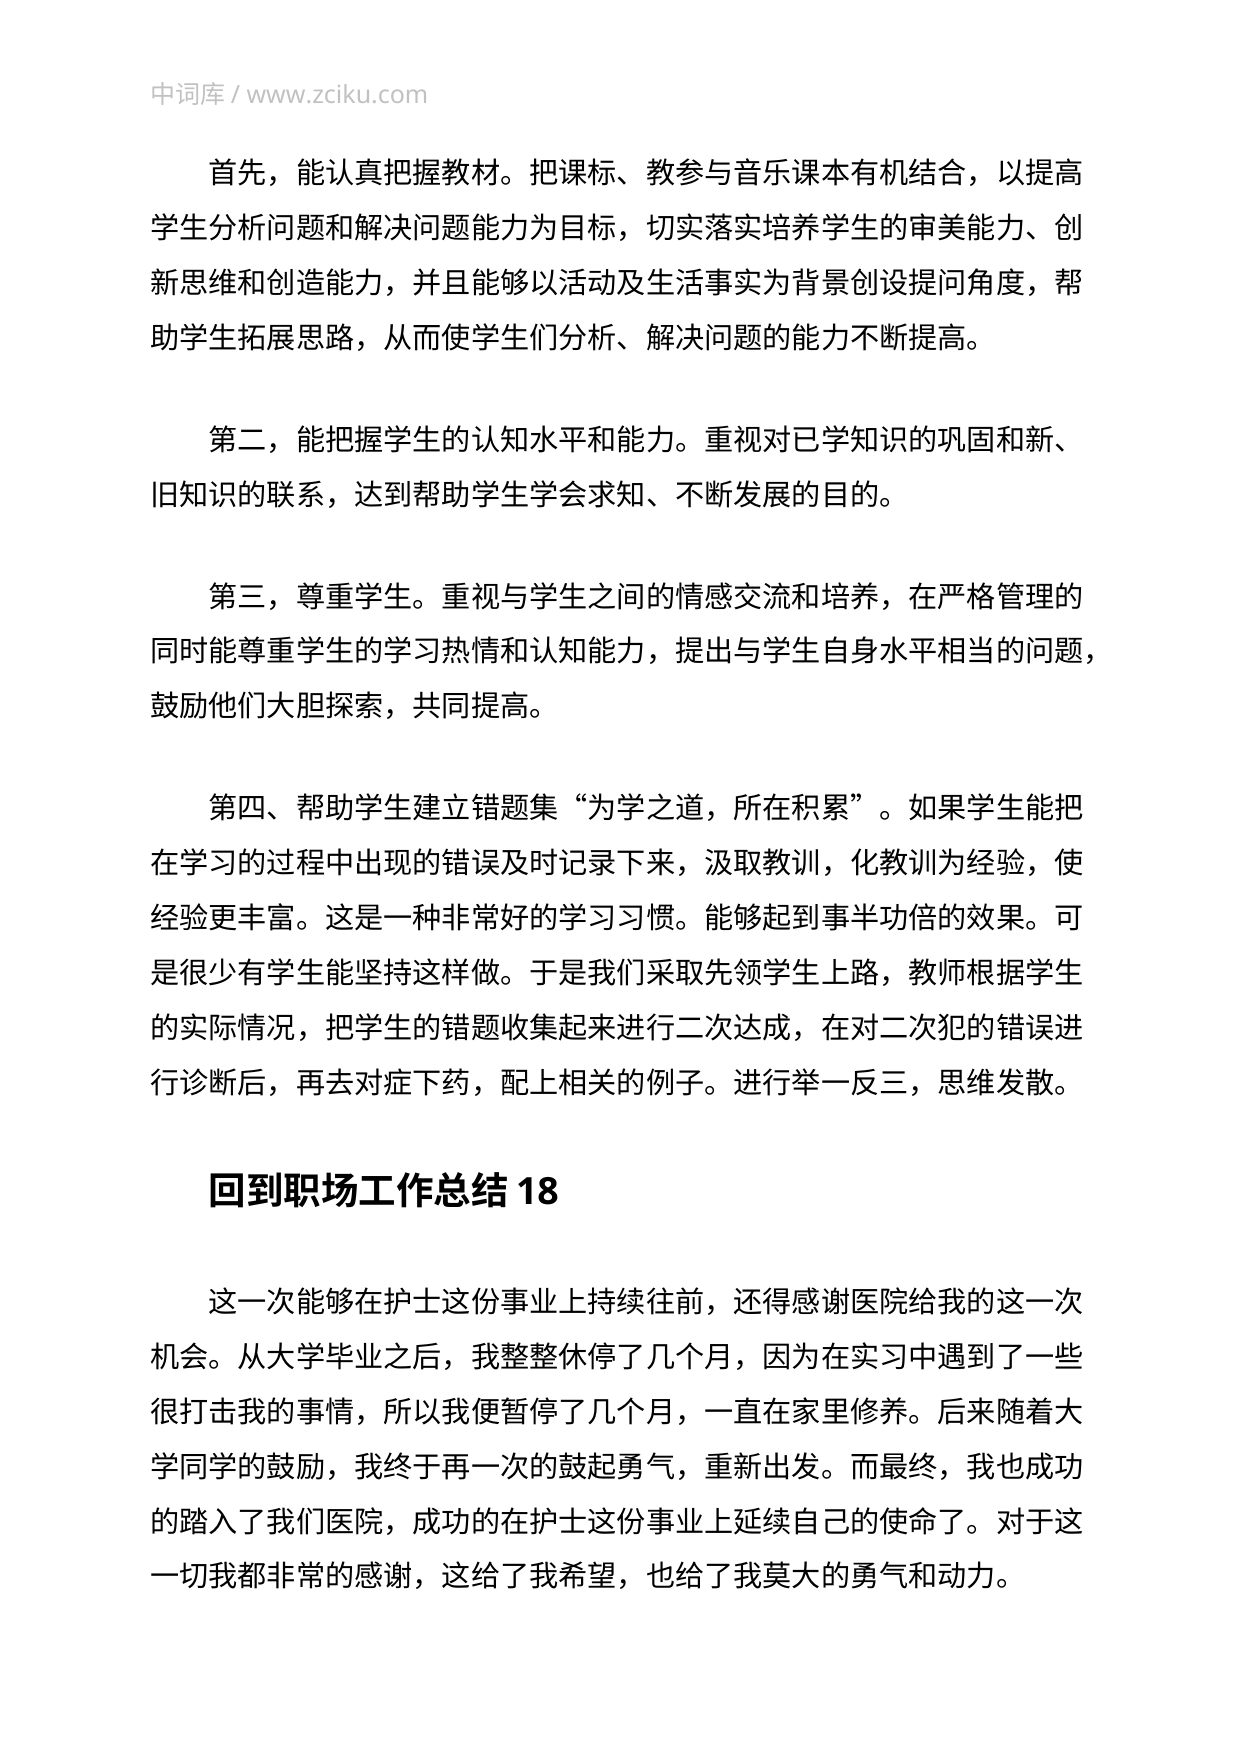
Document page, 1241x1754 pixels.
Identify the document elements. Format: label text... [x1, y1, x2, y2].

text 首先，能认真把握教材。把课标、教参与音乐课本有机结合，以提高学生分析问题和解决问题能力为目标，切实落实培养学生的审美能力、创新思维和创造能力，并且能够以活动及生活事实为背景创设提问角度，帮助学生拓展思路，从而使学生们分析、解决问题的能力不断提高。 [150, 150, 1090, 357]
text 第四、帮助学生建立错题集“为学之道，所在积累”。如果学生能把在学习的过程中出现的错误及时记录下来，汲取教训，化教训为经验，使经验更丰富。这是一种非常好的学习习惯。能够起到事半功倍的效果。可是很少有学生能坚持这样做。于是我们采取先领学生上路，教师根据学生的实际情况，把学生的错题收集起来进行二次达成，在对二次犯的错误进行诊断后，再去对症下药，配上相关的例子。进行举一反三，思维发散。 [150, 785, 1090, 1101]
text 回到职场工作总结18 [150, 1161, 1090, 1215]
text 这一次能够在护士这份事业上持续往前，还得感谢医院给我的这一次机会。从大学毕业之后，我整整休停了几个月，因为在实习中遇到了一些很打击我的事情，所以我便暂停了几个月，一直在家里修养。后来随着大学同学的鼓励，我终于再一次的鼓起勇气，重新出发。而最终，我也成功的踏入了我们医院，成功的在护士这份事业上延续自己的使命了。对于这一切我都非常的感谢，这给了我希望，也给了我莫大的勇气和动力。 [150, 1278, 1090, 1595]
text 第二，能把握学生的认知水平和能力。重视对已学知识的巩固和新、旧知识的联系，达到帮助学生学会求知、不断发展的目的。 [150, 416, 1090, 514]
text 第三，尊重学生。重视与学生之间的情感交流和培养，在严格管理的同时能尊重学生的学习热情和认知能力，提出与学生自身水平相当的问题，鼓励他们大胆探索，共同提高。 [150, 573, 1090, 725]
